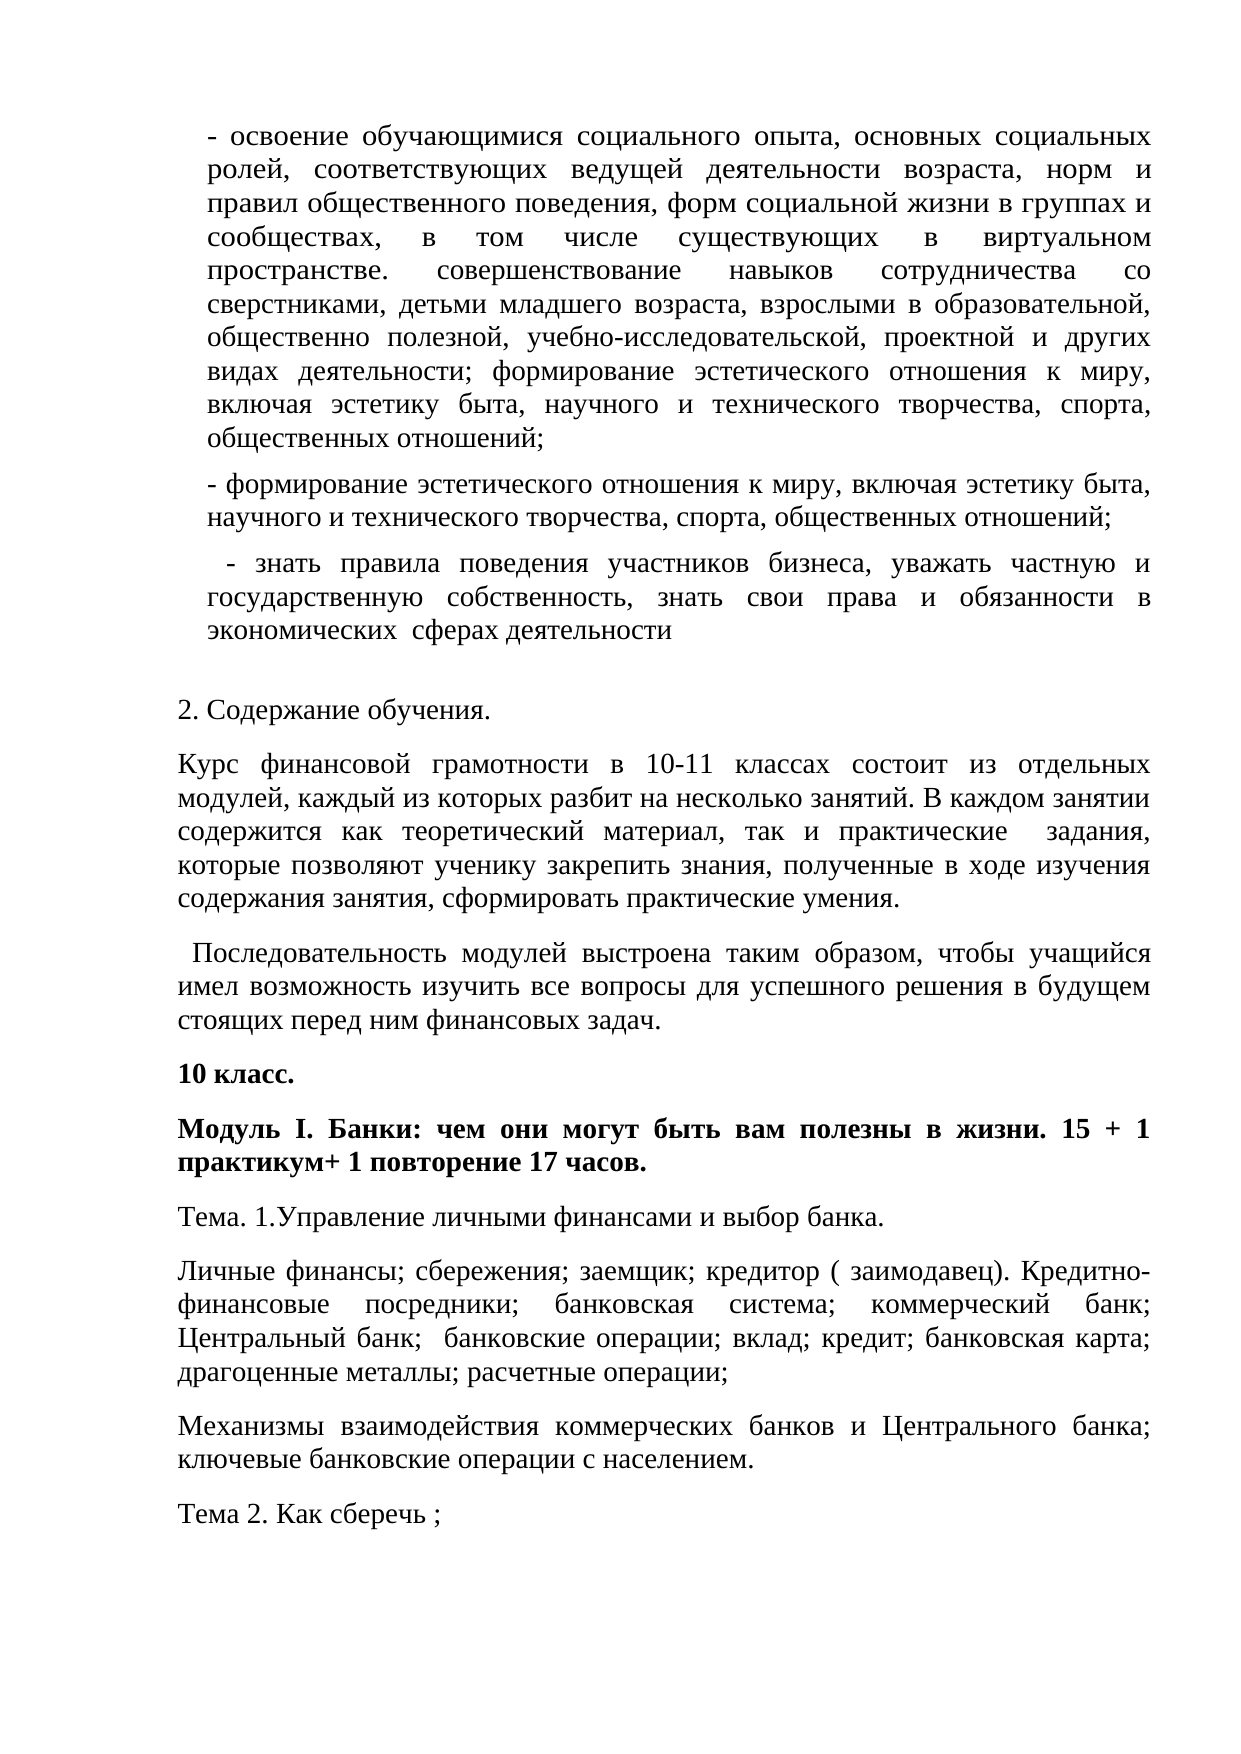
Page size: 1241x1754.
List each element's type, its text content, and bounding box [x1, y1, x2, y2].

text - освоение обучающимися социального опыта, основных социальных ролей, соответствующих ведущей деятельности возраста, норм и правил общественного поведения, форм социальной жизни в группах и сообществах, в том числе существующих в виртуальном пространстве. совершенствование навыков сотрудничества со сверстниками, детьми младшего возраста, взрослыми в образовательной, общественно полезной, учебно-исследовательской, проектной и других видах деятельности; формирование эстетического отношения к миру, включая эстетику быта, научного и технического творчества, спорта, общественных отношений; [207, 118, 1152, 453]
text - знать правила поведения участников бизнеса, уважать частную и государственную собственность, знать свои права и обязанности в экономических сферах деятельности [207, 545, 1152, 646]
text 10 класс. [177, 1056, 1152, 1090]
text Модуль I. Банки: чем они могут быть вам полезны в жизни. 15 + 1 практикум+ 1 повторение 17 часов. [177, 1111, 1152, 1178]
text Личные финансы; сбережения; заемщик; кредитор ( заимодавец). Кредитно-финансовые посредники; банковская система; коммерческий банк; Центральный банк; банковские операции; вклад; кредит; банковская карта; драгоценные металлы; расчетные операции; [177, 1253, 1152, 1387]
text Механизмы взаимодействия коммерческих банков и Центрального банка; ключевые банковские операции с населением. [177, 1408, 1152, 1475]
text Тема 2. Как сберечь ; [177, 1496, 1152, 1529]
text 2. Содержание обучения. [177, 692, 1152, 726]
text Курс финансовой грамотности в 10-11 классах состоит из отдельных модулей, каждый из которых разбит на несколько занятий. В каждом занятии содержится как теоретический материал, так и практические задания, которые позволяют ученику закрепить знания, полученные в ходе изучения содержания занятия, сформировать практические умения. [177, 746, 1152, 914]
text - формирование эстетического отношения к миру, включая эстетику быта, научного и технического творчества, спорта, общественных отношений; [207, 466, 1152, 533]
text Тема. 1.Управление личными финансами и выбор банка. [177, 1199, 1152, 1232]
text Последовательность модулей выстроена таким образом, чтобы учащийся имел возможность изучить все вопросы для успешного решения в будущем стоящих перед ним финансовых задач. [177, 935, 1152, 1036]
